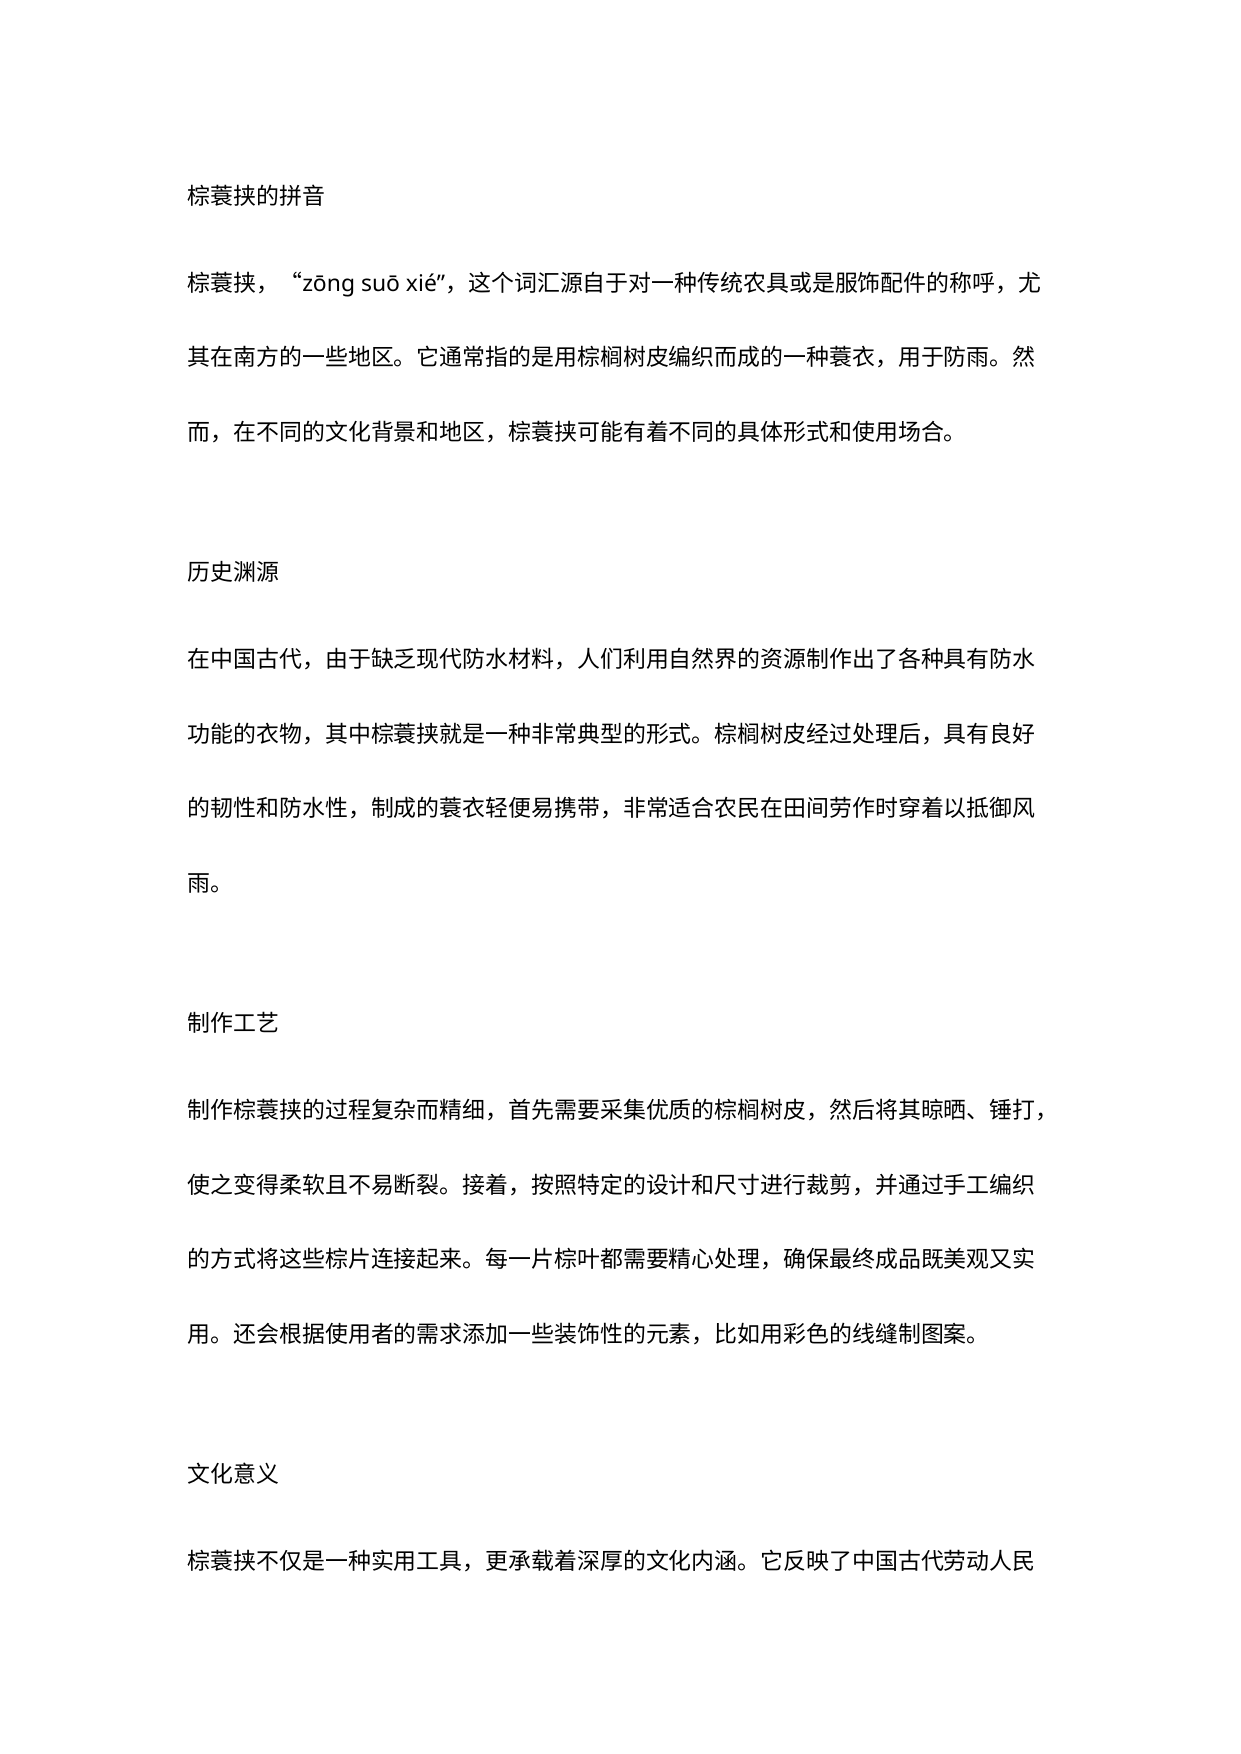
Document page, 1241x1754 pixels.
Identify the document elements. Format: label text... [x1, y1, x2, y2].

text 制作工艺 [187, 989, 1053, 1054]
text 历史渊源 [187, 538, 1053, 603]
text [187, 1527, 1053, 1592]
text 制作棕蓑挟的过程复杂而精细，首先需要采集优质的棕榈树皮，然后将其晾晒、锤打，使之变得柔软且不易断裂。接着，按照特定的设计和尺寸进行裁剪，并通过手工编织的方式将这些棕片连接起来。每一片棕叶都需要精心处理，确保最终成品既美观又实用。还会根据使用者的需求添加一些装饰性的元素，比如用彩色的线缝制图案。 [187, 1076, 1053, 1365]
text 棕蓑挟的拼音 [187, 162, 1053, 227]
text 棕蓑挟，“zōng suō xié”，这个词汇源自于对一种传统农具或是服饰配件的称呼，尤其在南方的一些地区。它通常指的是用棕榈树皮编织而成的一种蓑衣，用于防雨。然而，在不同的文化背景和地区，棕蓑挟可能有着不同的具体形式和使用场合。 [187, 248, 1053, 463]
text 在中国古代，由于缺乏现代防水材料，人们利用自然界的资源制作出了各种具有防水功能的衣物，其中棕蓑挟就是一种非常典型的形式。棕榈树皮经过处理后，具有良好的韧性和防水性，制成的蓑衣轻便易携带，非常适合农民在田间劳作时穿着以抵御风雨。 [187, 625, 1053, 914]
text 文化意义 [187, 1440, 1053, 1505]
